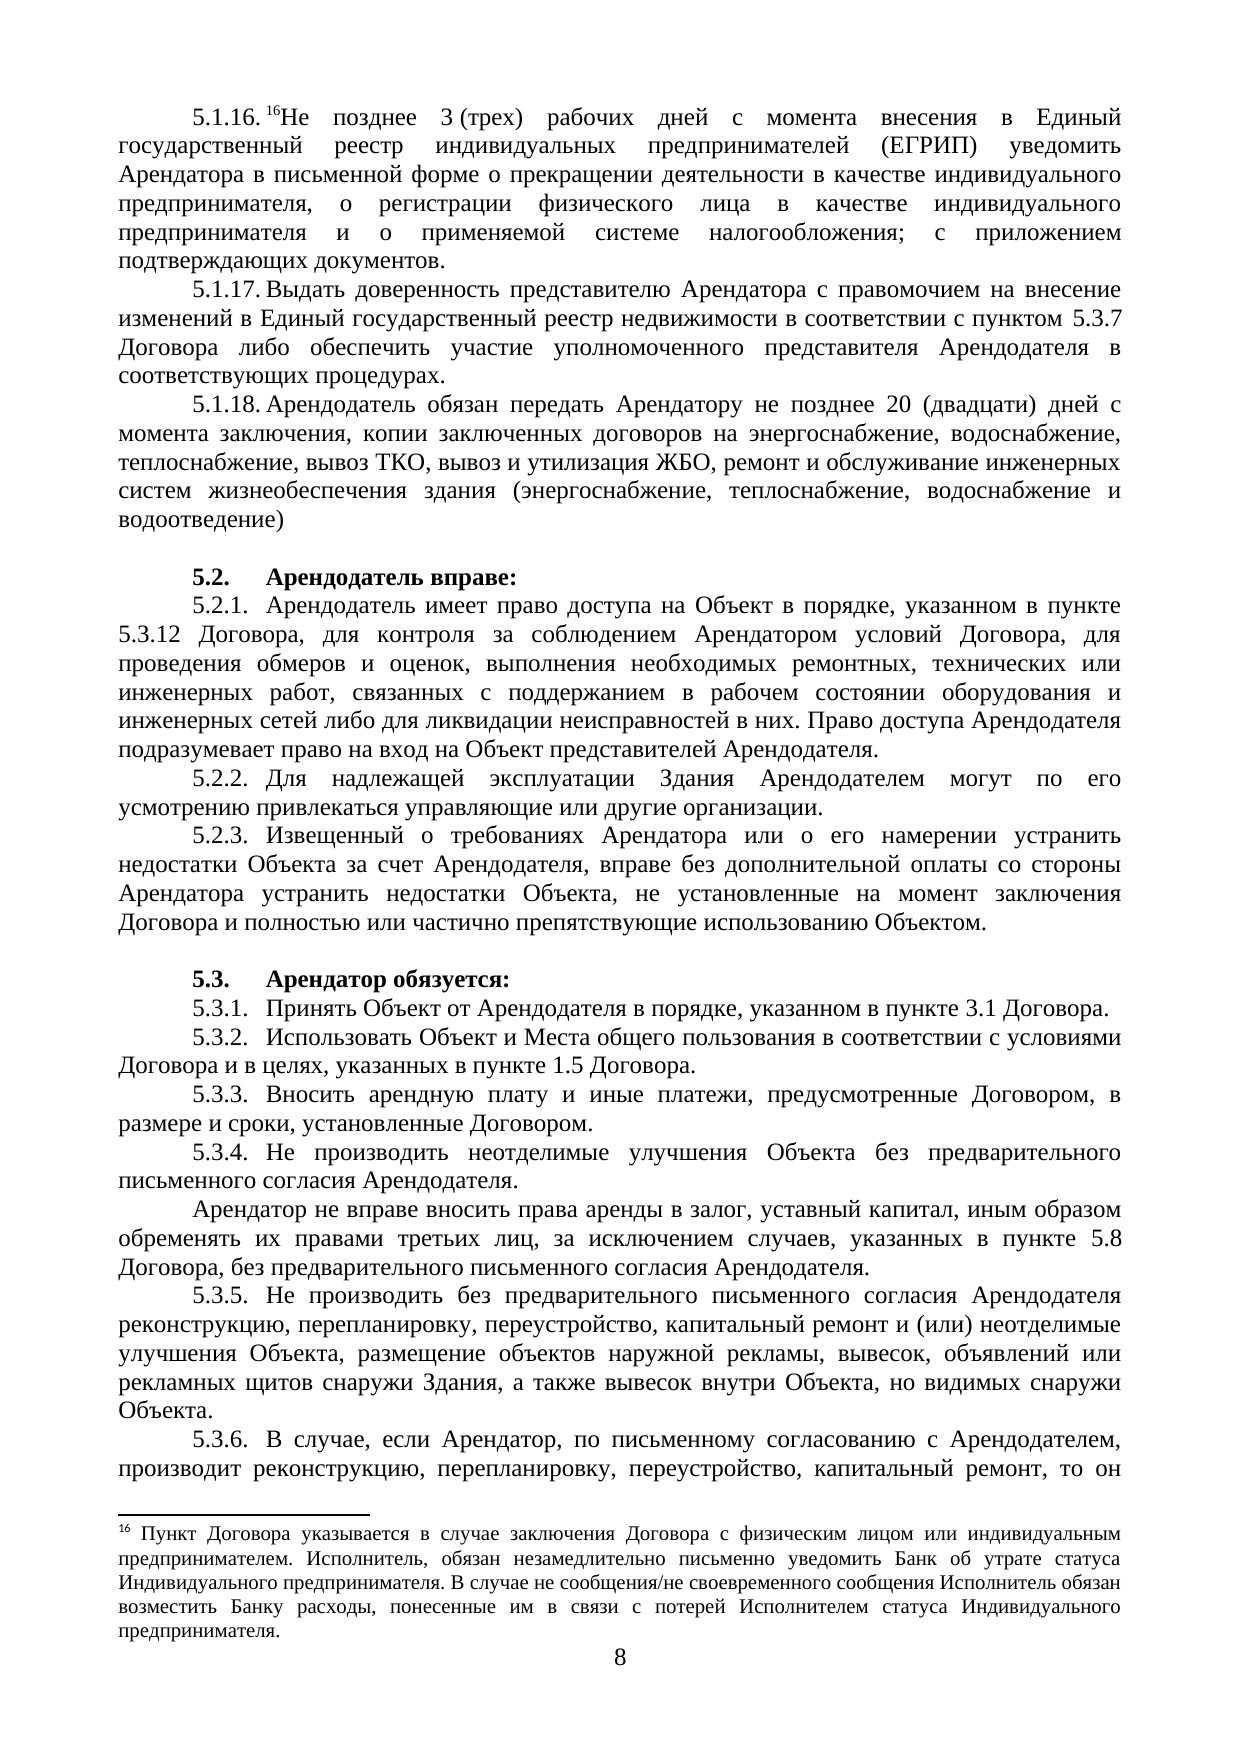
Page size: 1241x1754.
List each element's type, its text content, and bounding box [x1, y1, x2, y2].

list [118, 1424, 1122, 1482]
list Вносить арендную плату и иные платежи, предусмотренные Договором, в размере и сроки, установленные Договором. [118, 1079, 1122, 1137]
list Арендодатель вправе: [118, 562, 1122, 591]
list Не производить неотделимые улучшения Объекта без предварительного письменного согласия Арендодателя. [118, 1137, 1122, 1194]
list Не позднее 3 (трех) рабочих дней с момента внесения в Единый государственный реестр индивидуальных предпринимателей (ЕГРИП) уведомить Арендатора в письменной форме о прекращении деятельности в качестве индивидуального предпринимателя, о регистрации физического лица в качестве индивидуального предпринимателя и о применяемой системе налогообложения; с приложением подтверждающих документов. [118, 102, 1122, 274]
list Извещенный о требованиях Арендатора или о его намерении устранить недостатки Объекта за счет Арендодателя, вправе без дополнительной оплаты со стороны Арендатора устранить недостатки Объекта, не установленные на момент заключения Договора и полностью или частично препятствующие использованию Объектом. [118, 821, 1122, 936]
list Арендодатель имеет право доступа на Объект в порядке, указанном в пункте 5.3.12 Договора, для контроля за соблюдением Арендатором условий Договора, для проведения обмеров и оценок, выполнения необходимых ремонтных, технических или инженерных работ, связанных с поддержанием в рабочем состоянии оборудования и инженерных сетей либо для ликвидации неисправностей в них. Право доступа Арендодателя подразумевает право на вход на Объект представителей Арендодателя. [118, 591, 1122, 763]
list Не производить без предварительного письменного согласия Арендодателя реконструкцию, перепланировку, переустройство, капитальный ремонт и (или) неотделимые улучшения Объекта, размещение объектов наружной рекламы, вывесок, объявлений или рекламных щитов снаружи Здания, а также вывесок внутри Объекта, но видимых снаружи Объекта. [118, 1281, 1122, 1424]
list Арендодатель обязан передать Арендатору не позднее 20 (двадцати) дней с момента заключения, копии заключенных договоров на энергоснабжение, водоснабжение, теплоснабжение, вывоз ТКО, вывоз и утилизация ЖБО, ремонт и обслуживание инженерных систем жизнеобеспечения здания (энергоснабжение, теплоснабжение, водоснабжение и водоотведение) [118, 389, 1122, 533]
list Арендатор обязуется: [118, 964, 1122, 993]
list Использовать Объект и Места общего пользования в соответствии с условиями Договора и в целях, указанных в пункте 1.5 Договора. [118, 1022, 1122, 1079]
list Для надлежащей эксплуатации Здания Арендодателем могут по его усмотрению привлекаться управляющие или другие организации. [118, 763, 1122, 821]
list Выдать доверенность представителю Арендатора с правомочием на внесение изменений в Единый государственный реестр недвижимости в соответствии с пунктом 5.3.7 Договора либо обеспечить участие уполномоченного представителя Арендодателя в соответствующих процедурах. [118, 274, 1122, 389]
text Арендатор не вправе вносить права аренды в залог, уставный капитал, иным образом обременять их правами третьих лиц, за исключением случаев, указанных в пункте 5.8 Договора, без предварительного письменного согласия Арендодателя. [118, 1194, 1122, 1281]
list Принять Объект от Арендодателя в порядке, указанном в пункте 3.1 Договора. [118, 993, 1122, 1022]
